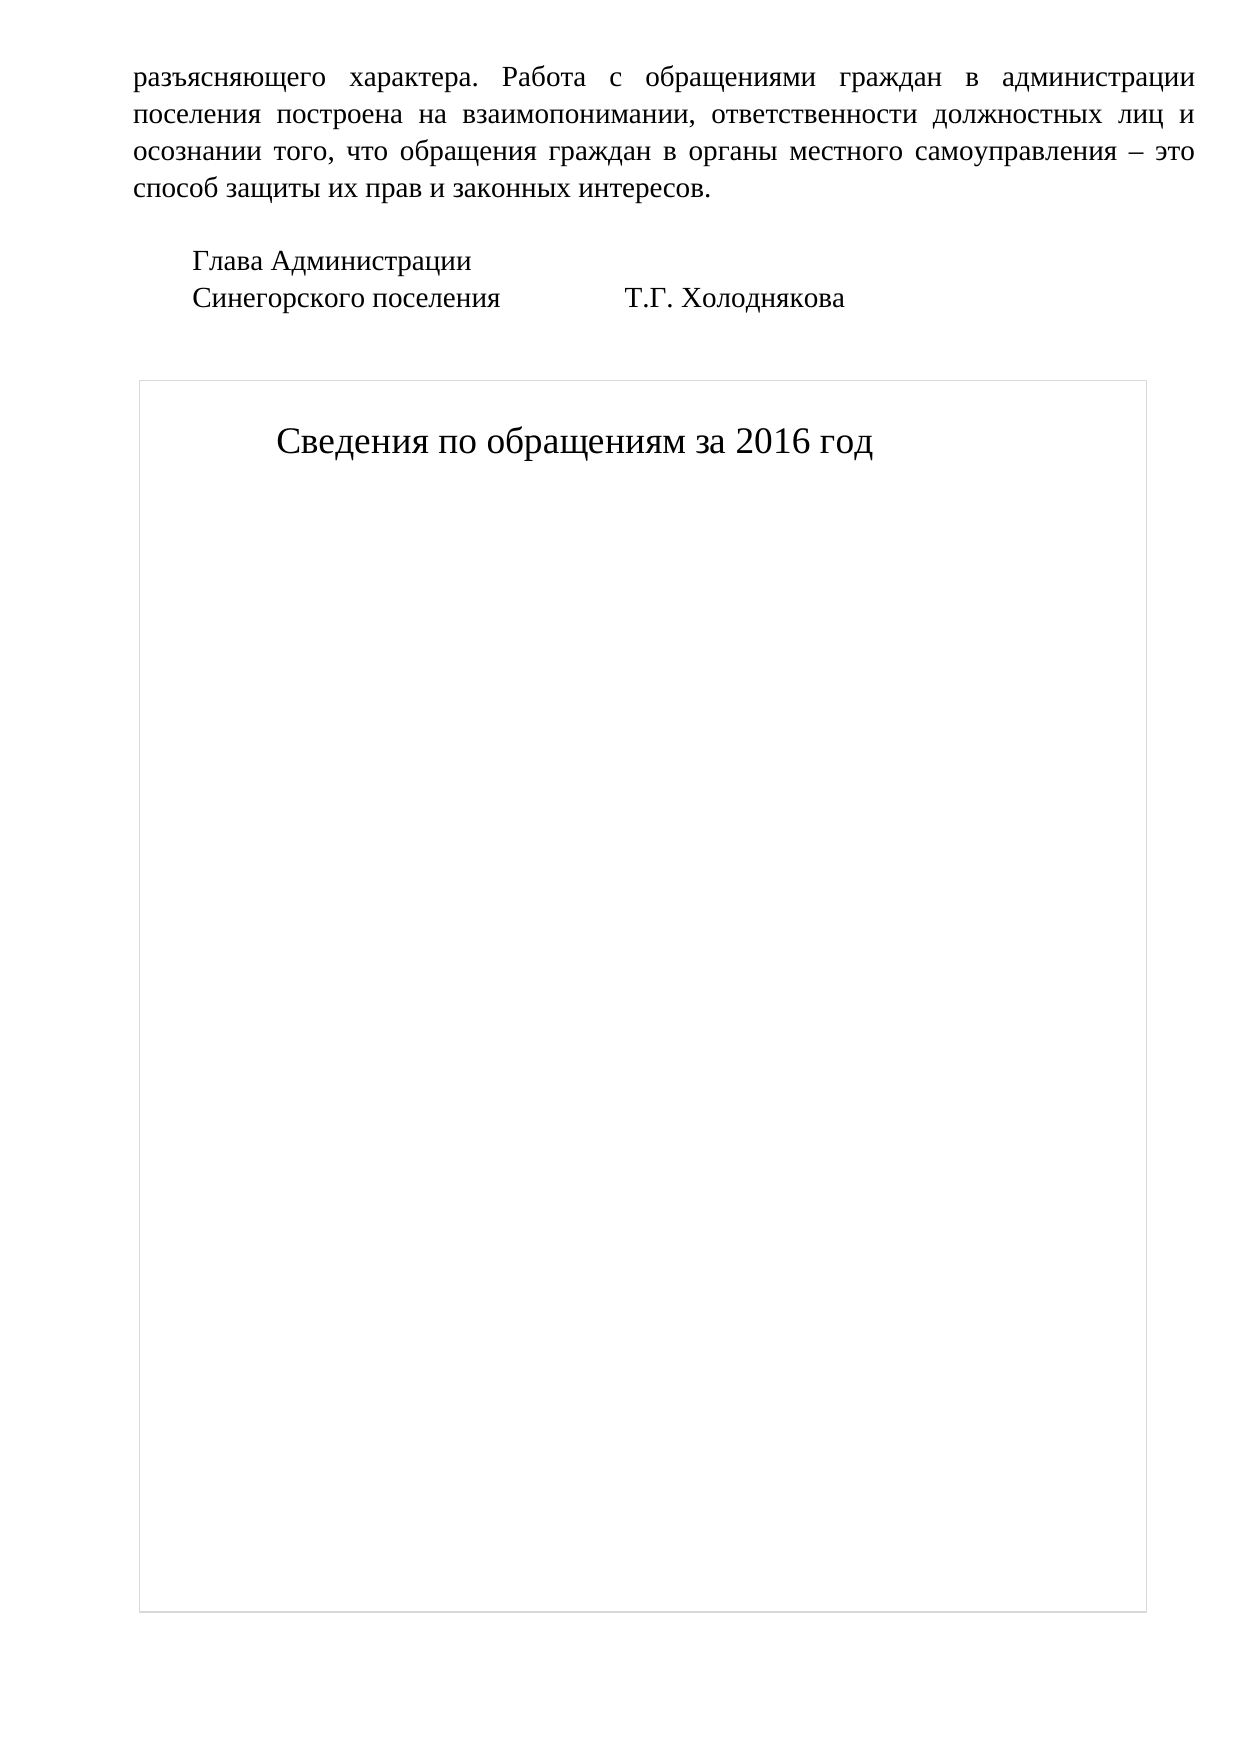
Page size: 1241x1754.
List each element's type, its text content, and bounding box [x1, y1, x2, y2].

text Синегорского поселения Т.Г. Холоднякова [133, 280, 1196, 314]
text Глава Администрации [133, 243, 1196, 277]
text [133, 59, 1196, 203]
